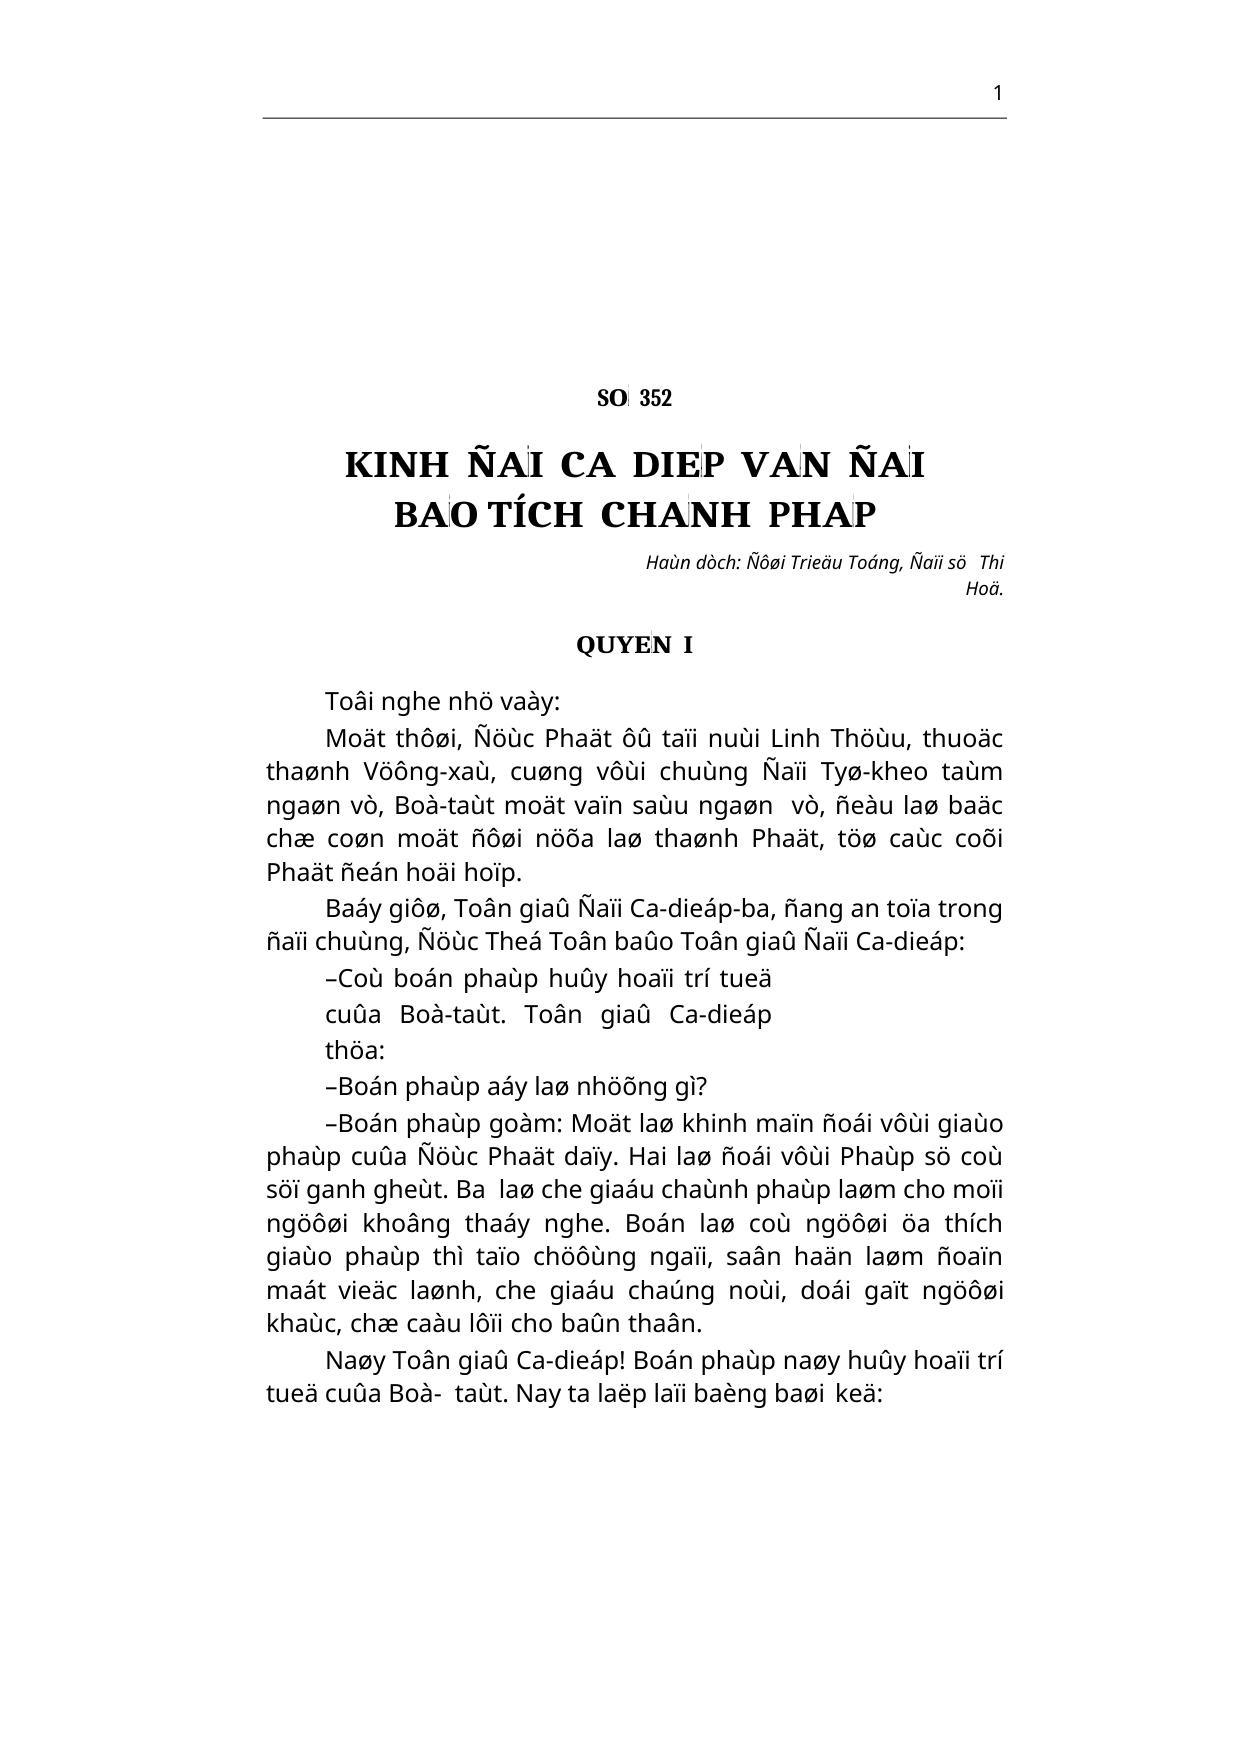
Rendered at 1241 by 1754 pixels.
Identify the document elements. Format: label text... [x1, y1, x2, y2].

text Moät thôøi, Ñöùc Phaät ôû taïi nuùi Linh Thöùu, thuoäc thaønh Vöông-xaù, cuøng vôùi chuùng Ñaïi Tyø-kheo taùm ngaøn vò, Boà-taùt moät vaïn saùu ngaøn vò, ñeàu laø baäc chæ coøn moät ñôøi nöõa laø thaønh Phaät, töø caùc coõi Phaät ñeán hoäi hoïp. [266, 721, 1004, 888]
text Baáy giôø, Toân giaû Ñaïi Ca-dieáp-ba, ñang an toïa trong ñaïi chuùng, Ñöùc Theá Toân baûo Toân giaû Ñaïi Ca-dieáp: [266, 891, 1004, 958]
text Naøy Toân giaû Ca-dieáp! Boán phaùp naøy huûy hoaïi trí tueä cuûa Boà- taùt. Nay ta laëp laïi baèng baøi keä: [266, 1343, 1004, 1410]
text 1 [175, 78, 1004, 107]
text Haùn dòch: Ñôøi Trieäu Toáng, Ñaïi sö Thi [175, 549, 1004, 575]
text –Boán phaùp aáy laø nhöõng gì? [325, 1069, 1065, 1103]
text –Coù boán phaùp huûy hoaïi trí tueä cuûa Boà-taùt. Toân giaû Ca-dieáp thöa: [325, 960, 773, 1067]
text QUYEÅN I [295, 631, 974, 660]
text SOÁ 352 [295, 384, 974, 413]
title KINH ÑAÏI CA DIEÁP VAÁN ÑAÏI BAÛO TÍCH CHAÙNH PHAÙP [295, 444, 974, 537]
text –Boán phaùp goàm: Moät laø khinh maïn ñoái vôùi giaùo phaùp cuûa Ñöùc Phaät daïy. Hai laø ñoái vôùi Phaùp sö coù söï ganh gheùt. Ba laø che giaáu chaùnh phaùp laøm cho moïi ngöôøi khoâng thaáy nghe. Boán laø coù ngöôøi öa thích giaùo phaùp thì taïo chöôùng ngaïi, saân haän laøm ñoaïn maát vieäc laønh, che giaáu chaúng noùi, doái gaït ngöôøi khaùc, chæ caàu lôïi cho baûn thaân. [266, 1106, 1004, 1340]
text Hoä. [175, 575, 1004, 601]
text Toâi nghe nhö vaày: [325, 684, 1065, 718]
